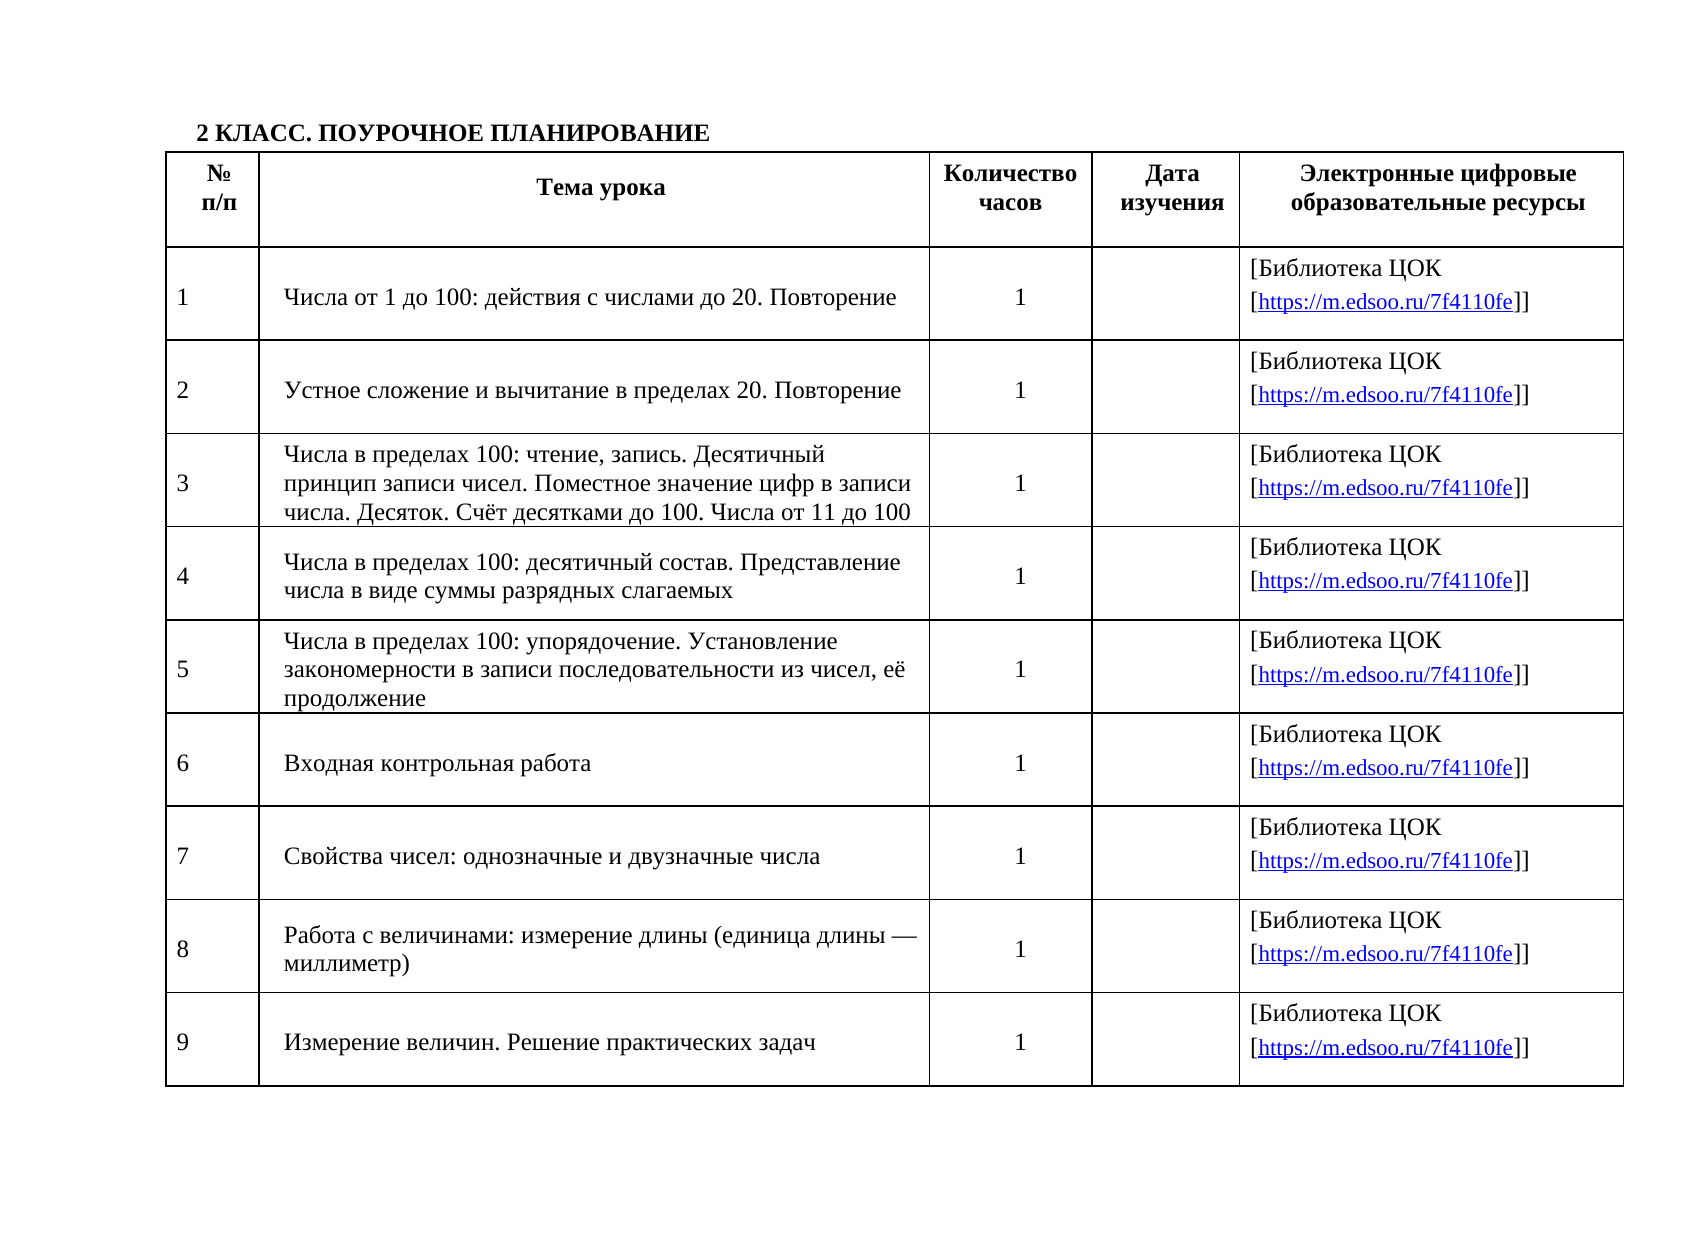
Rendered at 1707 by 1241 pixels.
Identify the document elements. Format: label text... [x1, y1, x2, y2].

table_header № п/п [167, 153, 258, 246]
table_cell Числа от 1 до 100: действия с числами до 20. Повторение [260, 248, 929, 339]
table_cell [1240, 900, 1623, 992]
table_cell [1093, 434, 1239, 526]
table_cell [1093, 527, 1239, 619]
table_cell 1 [930, 248, 1091, 339]
table_cell Числа в пределах 100: десятичный состав. Представление числа в виде суммы разрядных слагаемых [260, 527, 929, 619]
table_cell Работа с величинами: измерение длины (единица длины — миллиметр) [260, 900, 929, 992]
table_cell [Библиотека ЦОК [https://m.edsoo.ru/7f4110fe]] [1240, 248, 1623, 339]
table_header Количество часов [930, 153, 1091, 246]
table_cell Входная контрольная работа [260, 714, 929, 805]
table_cell 1 [930, 900, 1091, 992]
table_cell 1 [167, 248, 258, 339]
table_cell Измерение величин. Решение практических задач [260, 993, 929, 1085]
table_cell [1093, 807, 1239, 898]
table_cell 1 [930, 807, 1091, 898]
table_cell 1 [930, 714, 1091, 805]
table_cell Числа в пределах 100: упорядочение. Установление закономерности в записи последовательности из чисел, её продолжение [260, 621, 929, 712]
table_cell [1093, 341, 1239, 432]
table_cell [Библиотека ЦОК [https://m.edsoo.ru/7f4110fe]] [1240, 807, 1623, 898]
table_header Электронные цифровые образовательные ресурсы [1240, 153, 1623, 246]
table_cell 9 [167, 993, 258, 1085]
table_cell [Библиотека ЦОК [https://m.edsoo.ru/7f4110fe]] [1240, 714, 1623, 805]
text 2 КЛАСС. ПОУРОЧНОЕ ПЛАНИРОВАНИЕ [190, 118, 1618, 147]
table_cell 3 [167, 434, 258, 526]
table_cell Устное сложение и вычитание в пределах 20. Повторение [260, 341, 929, 432]
table_cell [Библиотека ЦОК [https://m.edsoo.ru/7f4110fe]] [1240, 434, 1623, 526]
table_cell 1 [930, 527, 1091, 619]
table_cell [1093, 900, 1239, 992]
table_cell [1093, 248, 1239, 339]
table_cell Свойства чисел: однозначные и двузначные числа [260, 807, 929, 898]
table_cell Числа в пределах 100: чтение, запись. Десятичный принцип записи чисел. Поместное значение цифр в записи числа. Десяток. Счёт десятками до 100. Числа от 11 до 100 [260, 434, 929, 526]
table_cell [1093, 714, 1239, 805]
table_cell [Библиотека ЦОК [https://m.edsoo.ru/7f4110fe]] [1240, 621, 1623, 712]
table_cell 4 [167, 527, 258, 619]
table_cell 2 [167, 341, 258, 432]
table_cell 1 [930, 341, 1091, 432]
table_cell 7 [167, 807, 258, 898]
table_cell 1 [930, 434, 1091, 526]
table_cell [1093, 993, 1239, 1085]
table_cell [Библиотека ЦОК [https://m.edsoo.ru/7f4110fe]] [1240, 341, 1623, 432]
table_cell [1093, 621, 1239, 712]
table_cell [Библиотека ЦОК [https://m.edsoo.ru/7f4110fe]] [1240, 527, 1623, 619]
table_header Дата изучения [1093, 153, 1239, 246]
table_cell 8 [167, 900, 258, 992]
table_cell 6 [167, 714, 258, 805]
table_cell 1 [930, 993, 1091, 1085]
table_cell 1 [930, 621, 1091, 712]
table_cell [1240, 993, 1623, 1085]
table_header Тема урока [260, 153, 929, 246]
table_cell 5 [167, 621, 258, 712]
